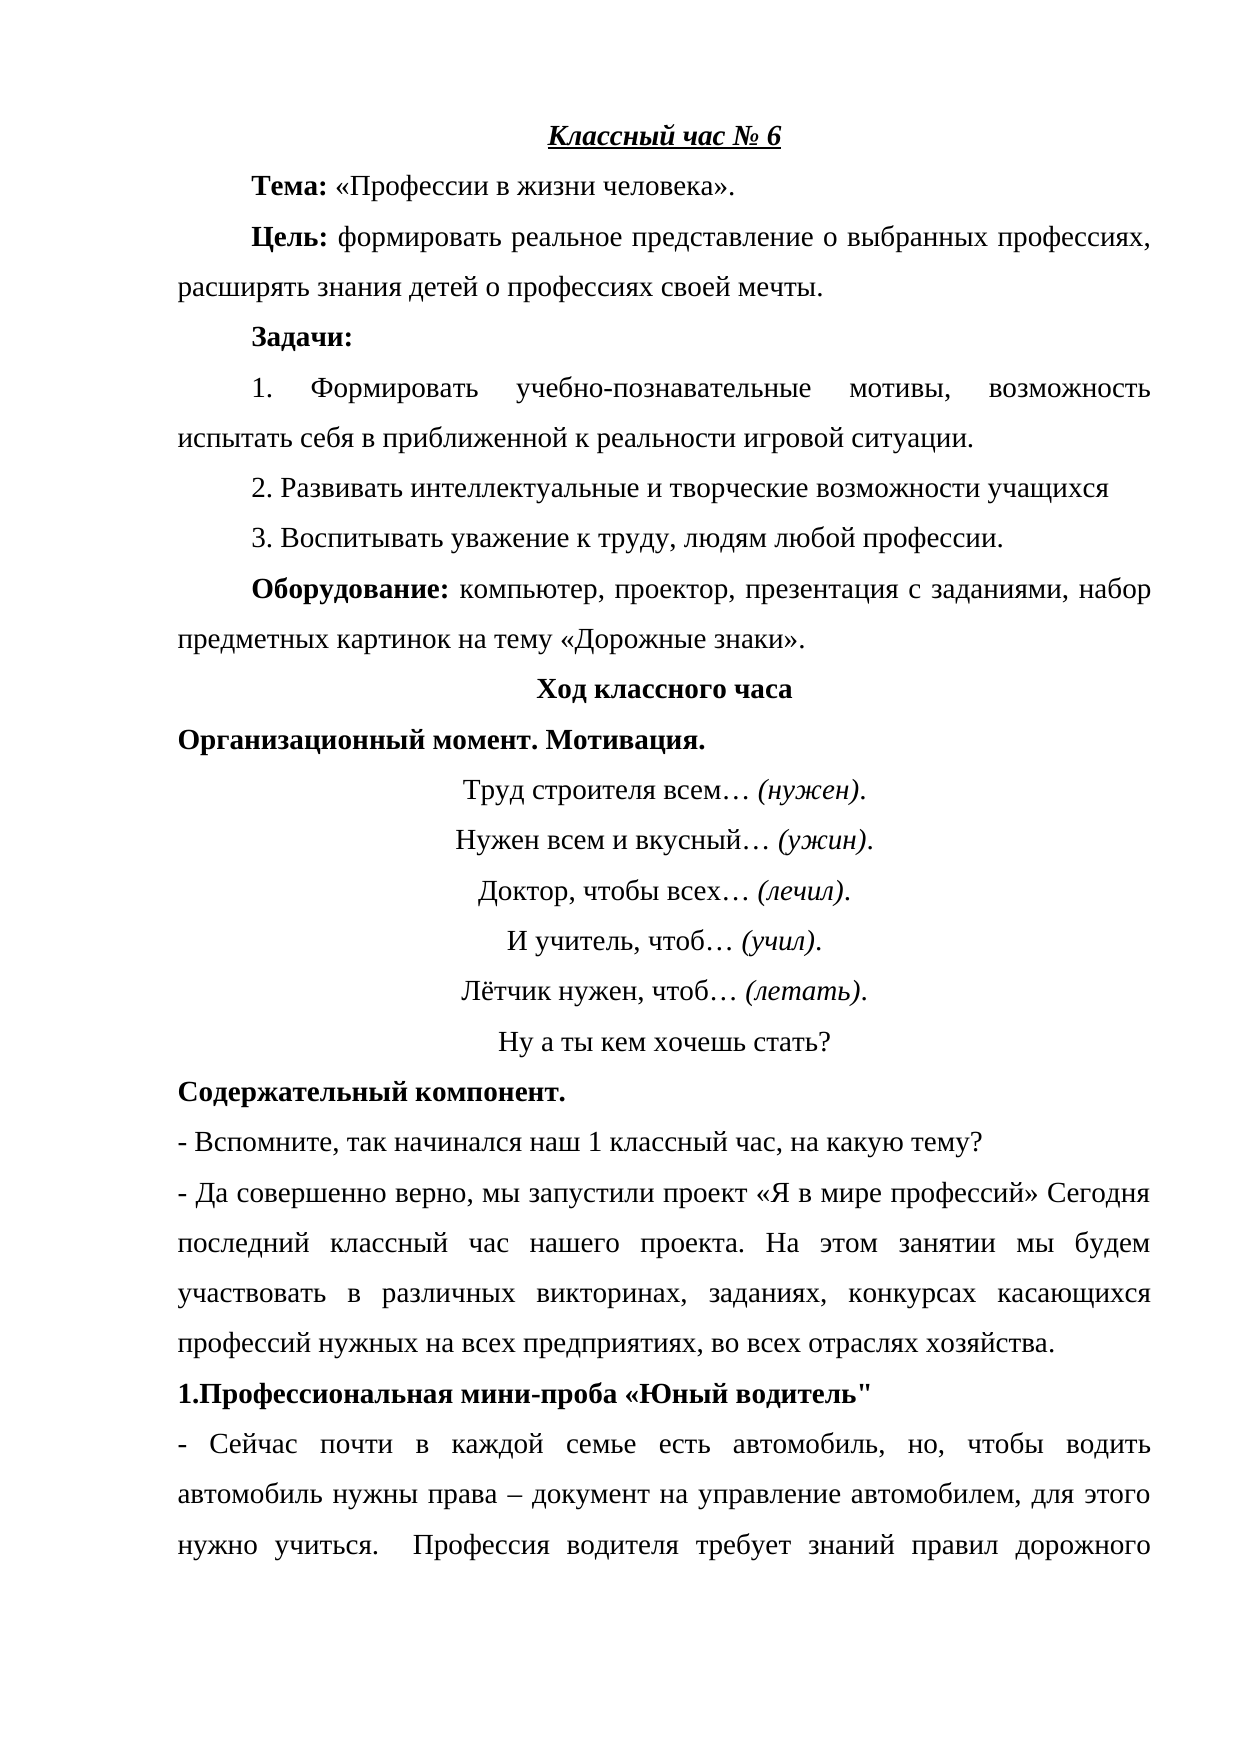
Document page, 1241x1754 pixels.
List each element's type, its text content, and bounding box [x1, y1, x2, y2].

text Задачи: [177, 319, 1152, 353]
text 1. Формировать учебно-познавательные мотивы, возможность испытать себя в приближенной к реальности игровой ситуации. [177, 370, 1152, 453]
text 2. Развивать интеллектуальные и творческие возможности учащихся [177, 470, 1152, 504]
text Цель: формировать реальное представление о выбранных профессиях, расширять знания детей о профессиях своей мечты. [177, 219, 1152, 303]
text Классный час № 6 [177, 118, 1152, 152]
text 1. Профессиональная мини-проба «Юный водитель" [177, 1376, 1152, 1409]
text Содержательный компонент. [177, 1074, 1152, 1108]
text И учитель, чтоб… (учил). [177, 923, 1152, 957]
text Доктор, чтобы всех… (лечил). [177, 873, 1152, 906]
text Организационный момент. Мотивация. [177, 722, 1152, 755]
text Нужен всем и вкусный… (ужин). [177, 822, 1152, 856]
text - Да совершенно верно, мы запустили проект «Я в мире профессий» Сегодня последний классный час нашего проекта. На этом занятии мы будем участвовать в различных викторинах, заданиях, конкурсах касающихся профессий нужных на всех предприятиях, во всех отраслях хозяйства. [177, 1175, 1152, 1359]
text 3. Воспитывать уважение к труду, людям любой профессии. [177, 521, 1152, 554]
text Лётчик нужен, чтоб… (летать). [177, 973, 1152, 1007]
text - Вспомните, так начинался наш 1 классный час, на какую тему? [177, 1124, 1152, 1158]
text Ну а ты кем хочешь стать? [177, 1024, 1152, 1057]
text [177, 1426, 1152, 1560]
text Оборудование: компьютер, проектор, презентация с заданиями, набор предметных картинок на тему «Дорожные знаки». [177, 571, 1152, 655]
text Тема: «Профессии в жизни человека». [177, 168, 1152, 202]
text Труд строителя всем… (нужен). [177, 772, 1152, 806]
text Ход классного часа [177, 672, 1152, 705]
